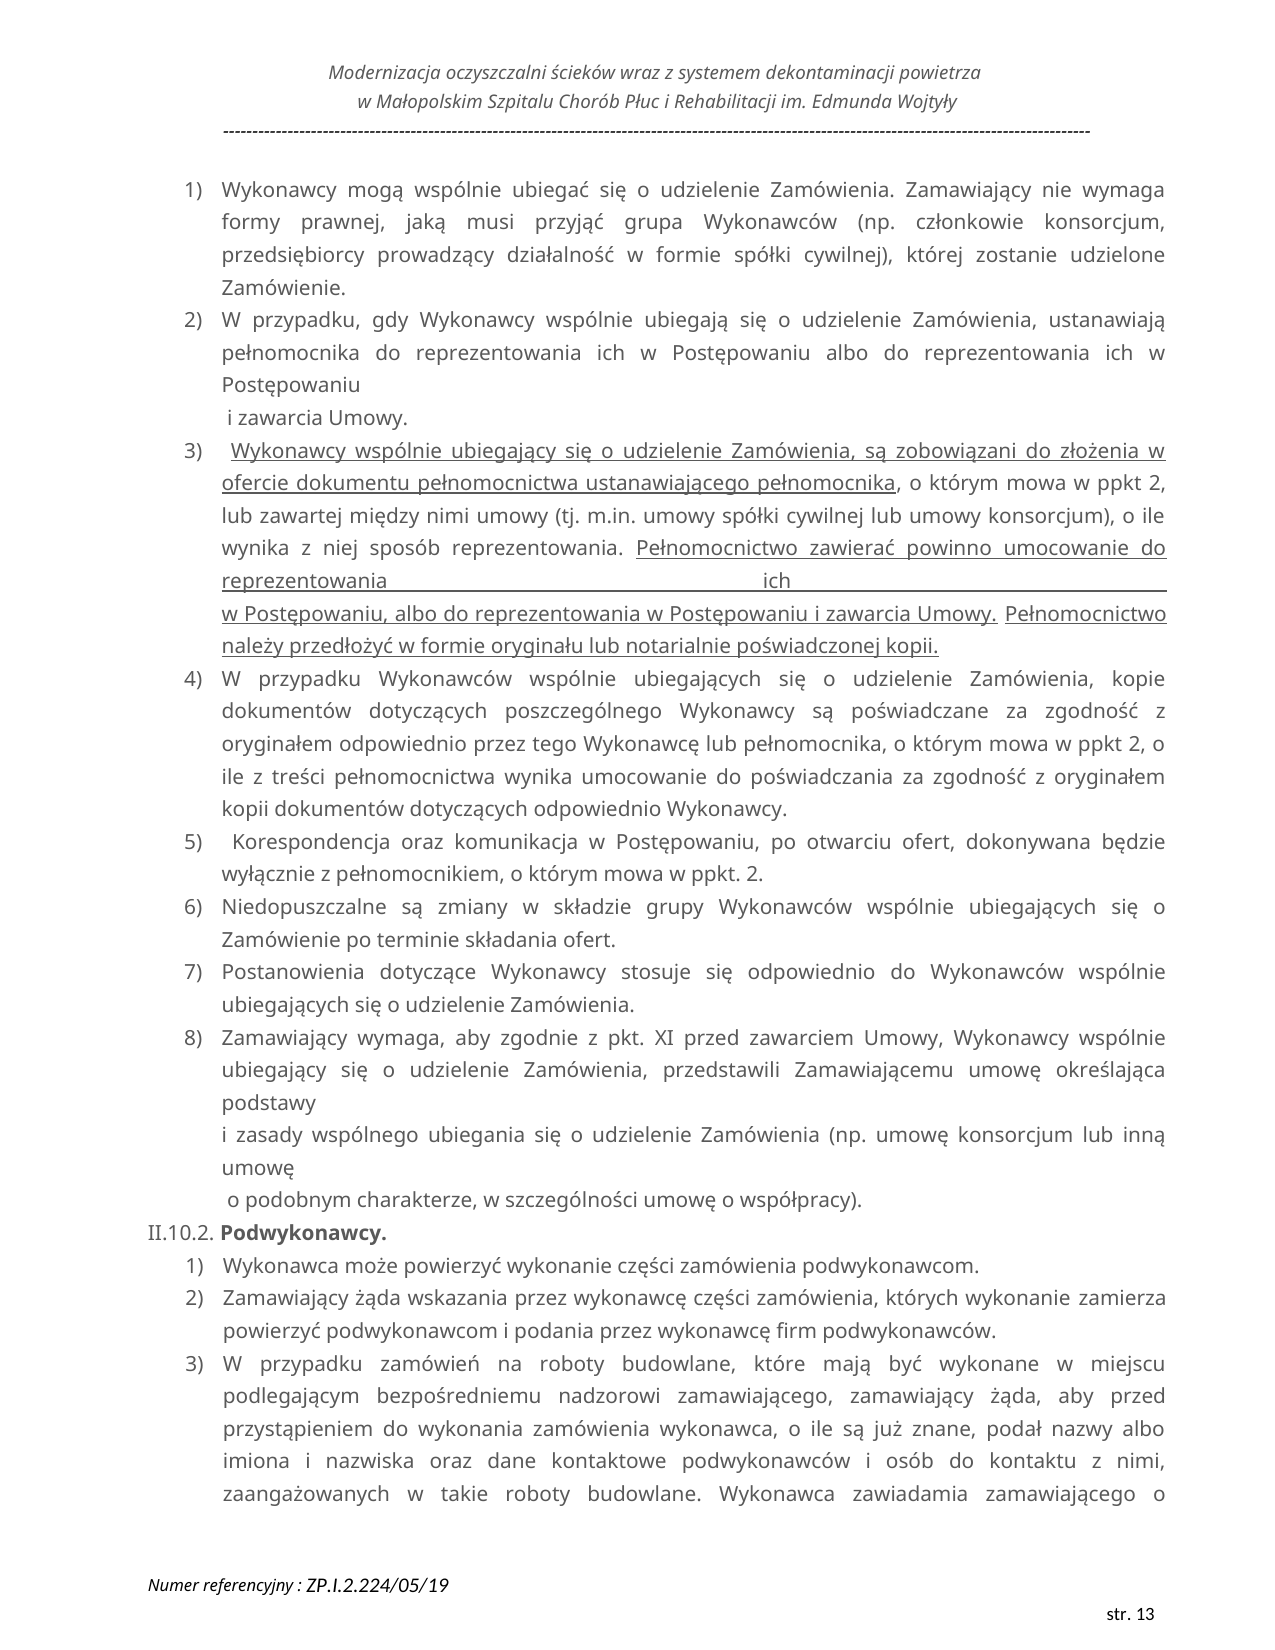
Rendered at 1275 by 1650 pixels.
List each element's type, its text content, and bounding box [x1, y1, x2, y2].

text II.10.2. Podwykonawcy. [148, 1218, 1167, 1247]
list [185, 1349, 1167, 1507]
list Zamawiający żąda wskazania przez wykonawcę części zamówienia, których wykonanie zamierza powierzyć podwykonawcom i podania przez wykonawcę firm podwykonawców. [185, 1283, 1167, 1344]
list Korespondencja oraz komunikacja w Postępowaniu, po otwarciu ofert, dokonywana będzie wyłącznie z pełnomocnikiem, o którym mowa w ppkt. 2. [184, 827, 1167, 888]
list Zamawiający wymaga, aby zgodnie z pkt. XI przed zawarciem Umowy, Wykonawcy wspólnie ubiegający się o udzielenie Zamówienia, przedstawili Zamawiającemu umowę określająca podstawy i zasady wspólnego ubiegania się o udzielenie Zamówienia (np. umowę konsorcjum lub inną umowę o podobnym charakterze, w szczególności umowę o współpracy). [184, 1023, 1167, 1214]
list Wykonawca może powierzyć wykonanie części zamówienia podwykonawcom. [185, 1251, 1167, 1279]
list Wykonawcy mogą wspólnie ubiegać się o udzielenie Zamówienia. Zamawiający nie wymaga formy prawnej, jaką musi przyjąć grupa Wykonawców (np. członkowie konsorcjum, przedsiębiorcy prowadzący działalność w formie spółki cywilnej), której zostanie udzielone Zamówienie. [184, 175, 1167, 301]
list Wykonawcy wspólnie ubiegający się o udzielenie Zamówienia, są zobowiązani do złożenia w ofercie dokumentu pełnomocnictwa ustanawiającego pełnomocnika, o którym mowa w ppkt 2, lub zawartej między nimi umowy (tj. m.in. umowy spółki cywilnej lub umowy konsorcjum), o ile wynika z niej sposób reprezentowania. Pełnomocnictwo zawierać powinno umocowanie do reprezentowania ich w Postępowaniu, albo do reprezentowania w Postępowaniu i zawarcia Umowy. Pełnomocnictwo należy przedłożyć w formie oryginału lub notarialnie poświadczonej kopii. [184, 436, 1167, 660]
list Niedopuszczalne są zmiany w składzie grupy Wykonawców wspólnie ubiegających się o Zamówienie po terminie składania ofert. [184, 892, 1167, 953]
list W przypadku, gdy Wykonawcy wspólnie ubiegają się o udzielenie Zamówienia, ustanawiają pełnomocnika do reprezentowania ich w Postępowaniu albo do reprezentowania ich w Postępowaniu i zawarcia Umowy. [184, 305, 1167, 432]
list Postanowienia dotyczące Wykonawcy stosuje się odpowiednio do Wykonawców wspólnie ubiegających się o udzielenie Zamówienia. [184, 957, 1167, 1018]
list W przypadku Wykonawców wspólnie ubiegających się o udzielenie Zamówienia, kopie dokumentów dotyczących poszczególnego Wykonawcy są poświadczane za zgodność z oryginałem odpowiednio przez tego Wykonawcę lub pełnomocnika, o którym mowa w ppkt 2, o ile z treści pełnomocnictwa wynika umocowanie do poświadczania za zgodność z oryginałem kopii dokumentów dotyczących odpowiednio Wykonawcy. [184, 664, 1167, 823]
